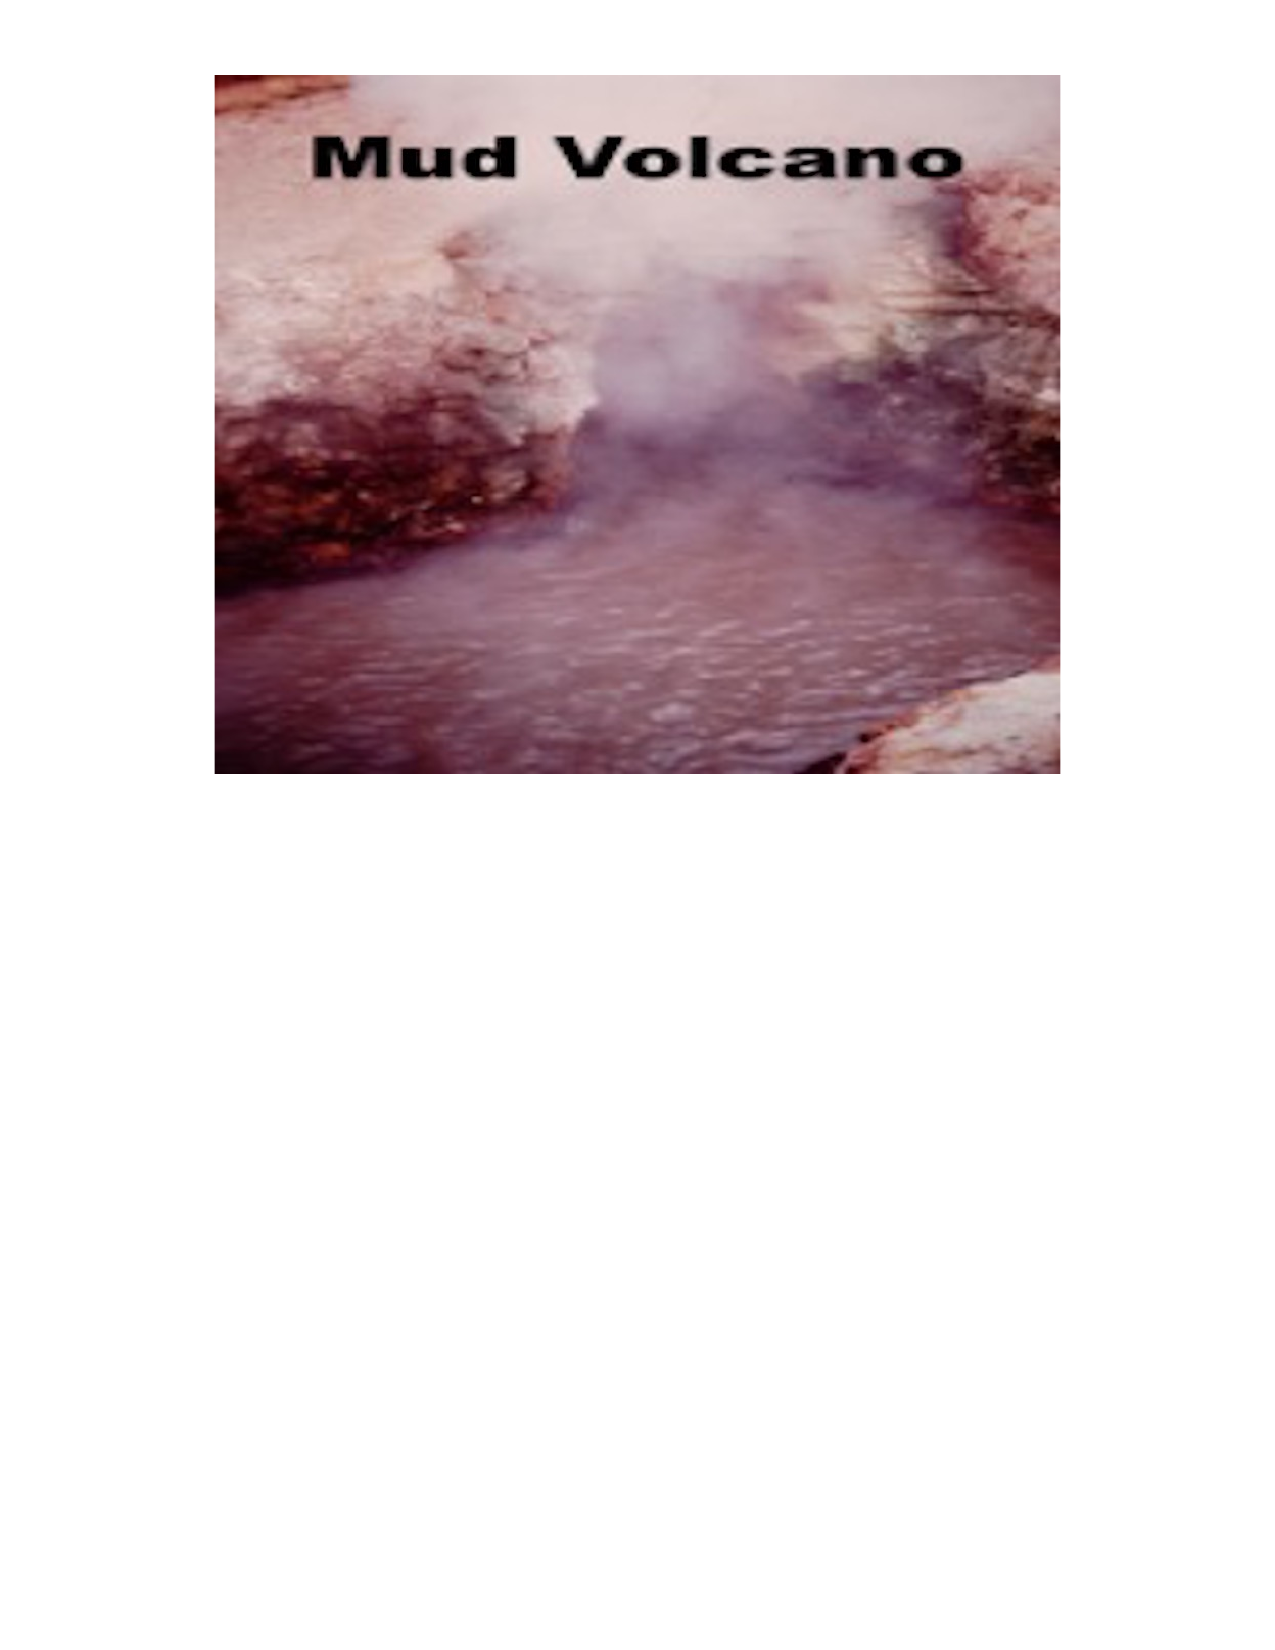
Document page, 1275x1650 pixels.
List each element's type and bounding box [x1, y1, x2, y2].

picture [214, 75, 1061, 774]
